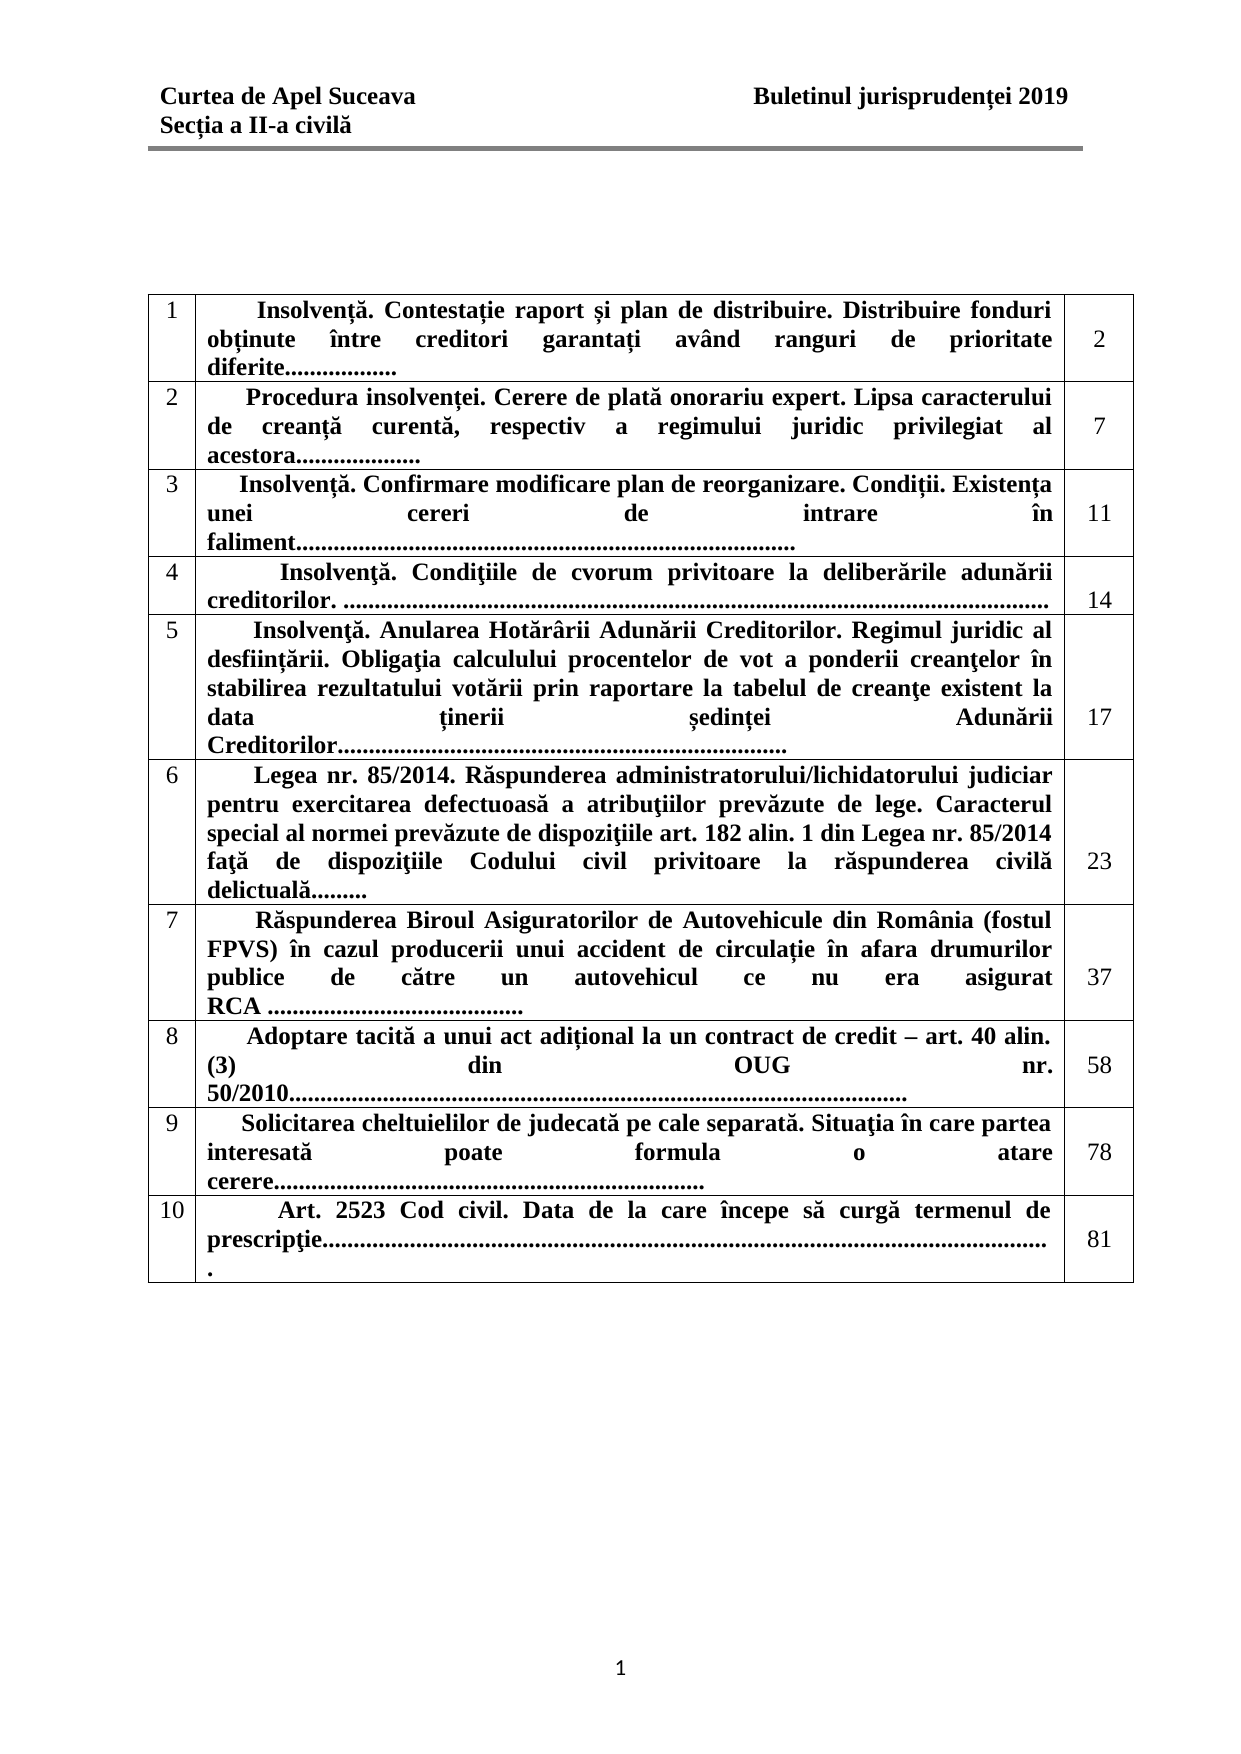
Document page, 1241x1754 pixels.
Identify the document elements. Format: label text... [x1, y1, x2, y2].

table_cell Răspunderea Biroul Asiguratorilor de Autovehicule din România (fostul FPVS) în cazul producerii unui accident de circulație în afara drumurilor publice de către un autovehicul ce nu era asigurat RCA ......................................... [196, 905, 1064, 1020]
table_cell 4 [149, 557, 195, 614]
table_cell 6 [149, 760, 195, 904]
table_cell 14 [1065, 557, 1133, 614]
table_cell 10 [149, 1196, 195, 1282]
table_cell 17 [1065, 615, 1133, 759]
table_header Insolvență. Contestație raport și plan de distribuire. Distribuire fonduri obținute între creditori garantați având ranguri de prioritate diferite.................. [196, 295, 1064, 381]
table_cell 8 [149, 1021, 195, 1107]
table_cell Insolvență. Confirmare modificare plan de reorganizare. Condiții. Existența unei cereri de intrare în faliment................................................................................ [196, 470, 1064, 556]
table_cell Adoptare tacită a unui act adițional la un contract de credit – art. 40 alin. (3) din OUG nr. 50/2010................................................................................................... [196, 1021, 1064, 1107]
table_cell 23 [1065, 760, 1133, 904]
table_cell Insolvenţă. Anularea Hotărârii Adunării Creditorilor. Regimul juridic al desființării. Obligaţia calculului procentelor de vot a ponderii creanţelor în stabilirea rezultatului votării prin raportare la tabelul de creanţe existent la data ținerii ședinței Adunării Creditorilor........................................................................ [196, 615, 1064, 759]
table_cell 3 [149, 470, 195, 556]
table_cell Insolvenţă. Condiţiile de cvorum privitoare la deliberările adunării creditorilor. ................................................................................................................. [196, 557, 1064, 614]
table_cell Legea nr. 85/2014. Răspunderea administratorului/lichidatorului judiciar pentru exercitarea defectuoasă a atribuţiilor prevăzute de lege. Caracterul special al normei prevăzute de dispoziţiile art. 182 alin. 1 din Legea nr. 85/2014 faţă de dispoziţiile Codului civil privitoare la răspunderea civilă delictuală......... [196, 760, 1064, 904]
table_cell 78 [1065, 1108, 1133, 1194]
table_cell 9 [149, 1108, 195, 1194]
table_cell 81 [1065, 1196, 1133, 1282]
table_cell 58 [1065, 1021, 1133, 1107]
table_header 2 [1065, 295, 1133, 381]
table_header 1 [149, 295, 195, 381]
table_cell 37 [1065, 905, 1133, 1020]
table_cell 7 [149, 905, 195, 1020]
table_cell 2 [149, 382, 195, 468]
table_cell 5 [149, 615, 195, 759]
table_cell 11 [1065, 470, 1133, 556]
table_cell 7 [1065, 382, 1133, 468]
table_cell Procedura insolvenței. Cerere de plată onorariu expert. Lipsa caracterului de creanță curentă, respectiv a regimului juridic privilegiat al acestora.................... [196, 382, 1064, 468]
table_cell Solicitarea cheltuielilor de judecată pe cale separată. Situaţia în care partea interesată poate formula o atare cerere..................................................................... [196, 1108, 1064, 1194]
table_cell Art. 2523 Cod civil. Data de la care începe să curgă termenul de prescripţie..................................................................................................................... [196, 1196, 1064, 1282]
